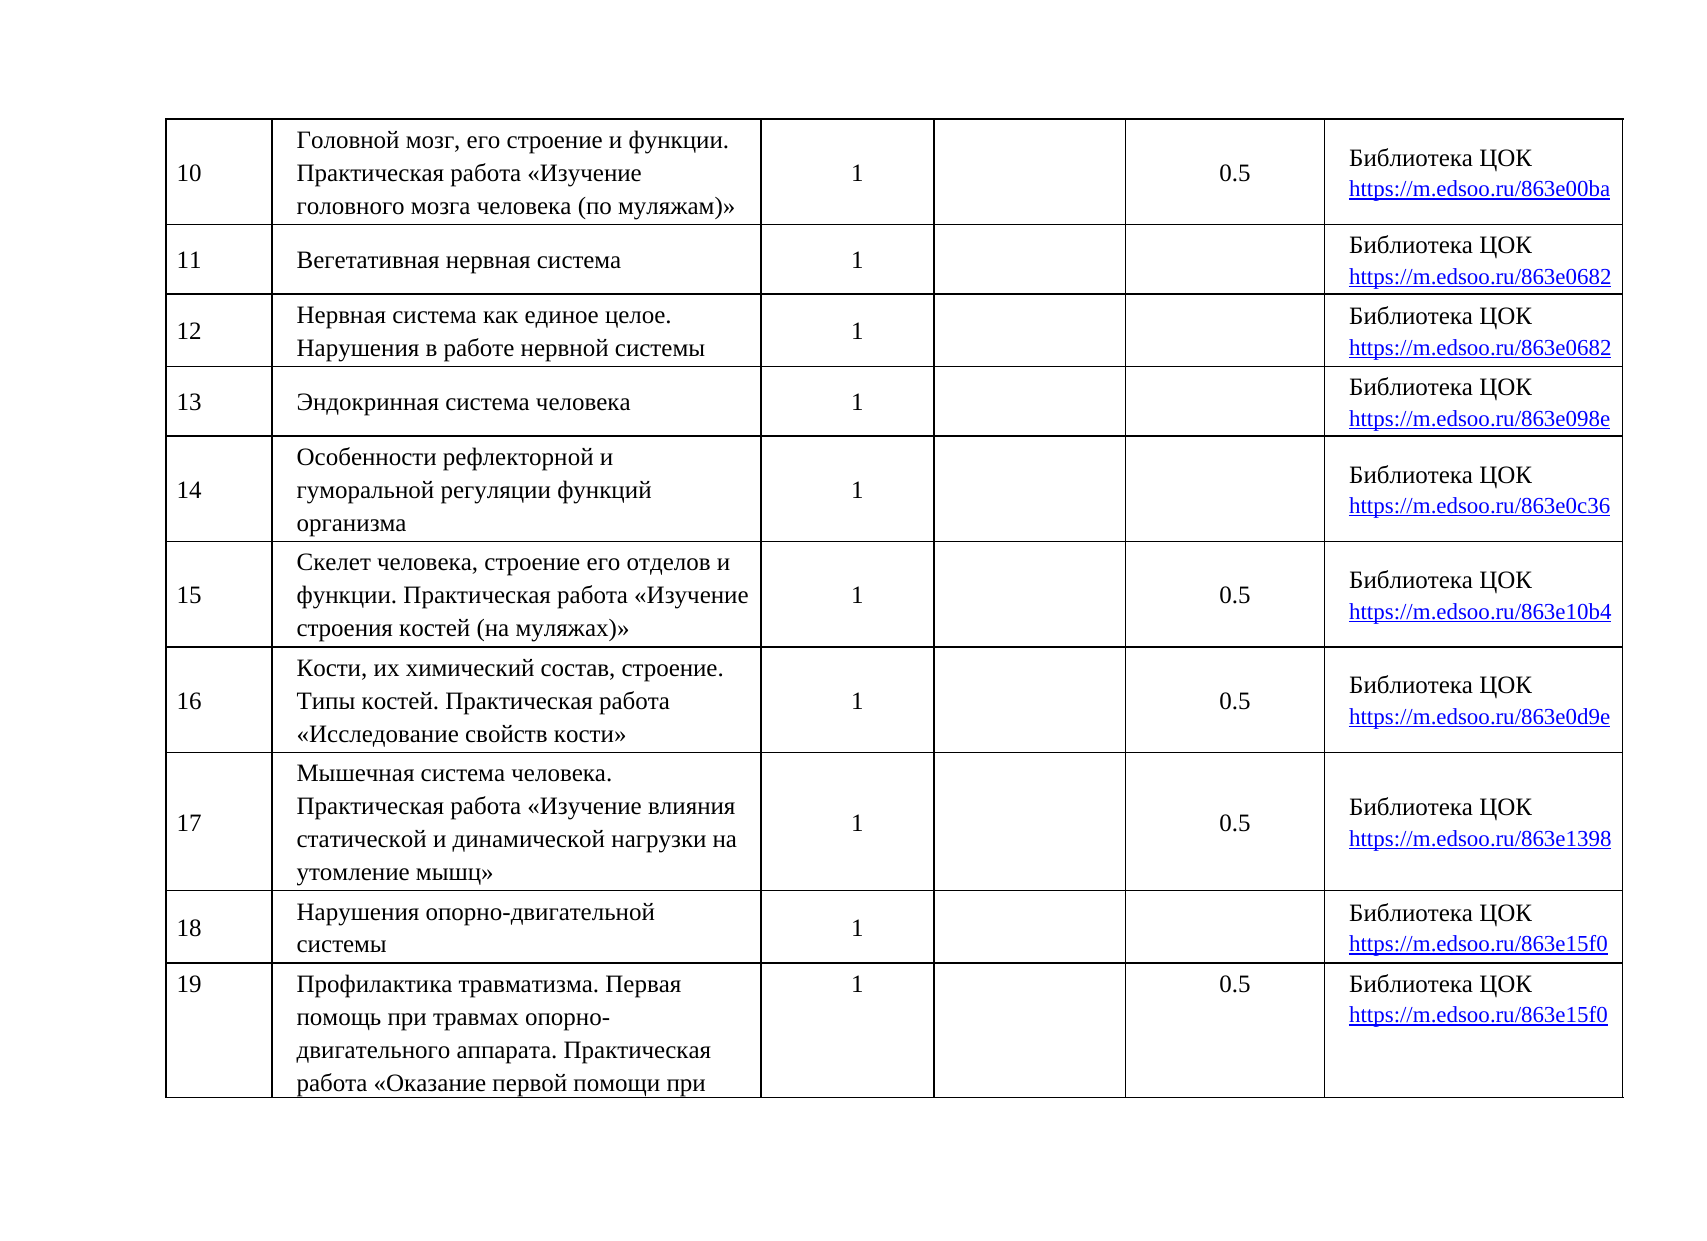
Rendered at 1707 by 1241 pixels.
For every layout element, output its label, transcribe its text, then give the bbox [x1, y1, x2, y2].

table_cell 1 [762, 367, 933, 435]
table_cell [935, 648, 1125, 751]
table_cell 0.5 [1126, 542, 1324, 646]
table_cell Вегетативная нервная система [273, 225, 760, 293]
table_cell 1 [762, 295, 933, 366]
table_cell Нервная система как единое целое. Нарушения в работе нервной системы [273, 295, 760, 366]
table_cell Библиотека ЦОК https://m.edsoo.ru/863e1398 [1325, 753, 1622, 890]
table_cell 1 [762, 753, 933, 890]
table_cell 16 [167, 648, 271, 751]
table_cell 12 [167, 295, 271, 366]
table_cell [1126, 437, 1324, 541]
table_cell Библиотека ЦОК https://m.edsoo.ru/863e0682 [1325, 295, 1622, 366]
table_cell 10 [167, 120, 271, 223]
table_cell 19 [167, 964, 271, 1097]
table_cell [935, 295, 1125, 366]
table_cell 0.5 [1126, 648, 1324, 751]
table_cell 0.5 [1126, 120, 1324, 223]
table_cell [1126, 367, 1324, 435]
table_cell 14 [167, 437, 271, 541]
table_cell Библиотека ЦОК https://m.edsoo.ru/863e10b4 [1325, 542, 1622, 646]
table_cell 15 [167, 542, 271, 646]
table_cell Библиотека ЦОК https://m.edsoo.ru/863e15f0 [1325, 891, 1622, 962]
table_cell [935, 891, 1125, 962]
table_cell 1 [762, 648, 933, 751]
table_cell 18 [167, 891, 271, 962]
table_cell 13 [167, 367, 271, 435]
table_cell Нарушения опорно-двигательной системы [273, 891, 760, 962]
table_cell Эндокринная система человека [273, 367, 760, 435]
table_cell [1325, 964, 1622, 1097]
table_cell Библиотека ЦОК https://m.edsoo.ru/863e00ba [1325, 120, 1622, 223]
table_cell [1126, 295, 1324, 366]
table_cell 1 [762, 120, 933, 223]
table_cell Особенности рефлекторной и гуморальной регуляции функций организма [273, 437, 760, 541]
table_cell [935, 964, 1125, 1097]
table_cell [935, 437, 1125, 541]
table_cell Библиотека ЦОК https://m.edsoo.ru/863e098e [1325, 367, 1622, 435]
table_cell 1 [762, 891, 933, 962]
table_cell 1 [762, 964, 933, 1097]
table_cell Библиотека ЦОК https://m.edsoo.ru/863e0c36 [1325, 437, 1622, 541]
table_cell Скелет человека, строение его отделов и функции. Практическая работа «Изучение строения костей (на муляжах)» [273, 542, 760, 646]
table_cell [935, 753, 1125, 890]
table_cell 1 [762, 225, 933, 293]
table_cell Библиотека ЦОК https://m.edsoo.ru/863e0682 [1325, 225, 1622, 293]
table_cell 1 [762, 542, 933, 646]
table_cell [935, 120, 1125, 223]
table_cell 0.5 [1126, 964, 1324, 1097]
table_cell 0.5 [1126, 753, 1324, 890]
table_cell [1126, 225, 1324, 293]
table_cell [935, 542, 1125, 646]
table_cell [1126, 891, 1324, 962]
table_cell [935, 225, 1125, 293]
table_cell Библиотека ЦОК https://m.edsoo.ru/863e0d9e [1325, 648, 1622, 751]
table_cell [273, 964, 760, 1097]
table_cell 1 [762, 437, 933, 541]
table_cell 17 [167, 753, 271, 890]
table_cell Мышечная система человека. Практическая работа «Изучение влияния статической и динамической нагрузки на утомление мышц» [273, 753, 760, 890]
table_cell Кости, их химический состав, строение. Типы костей. Практическая работа «Исследование свойств кости» [273, 648, 760, 751]
table_cell 11 [167, 225, 271, 293]
table_cell [935, 367, 1125, 435]
table_cell Головной мозг, его строение и функции. Практическая работа «Изучение головного мозга человека (по муляжам)» [273, 120, 760, 223]
